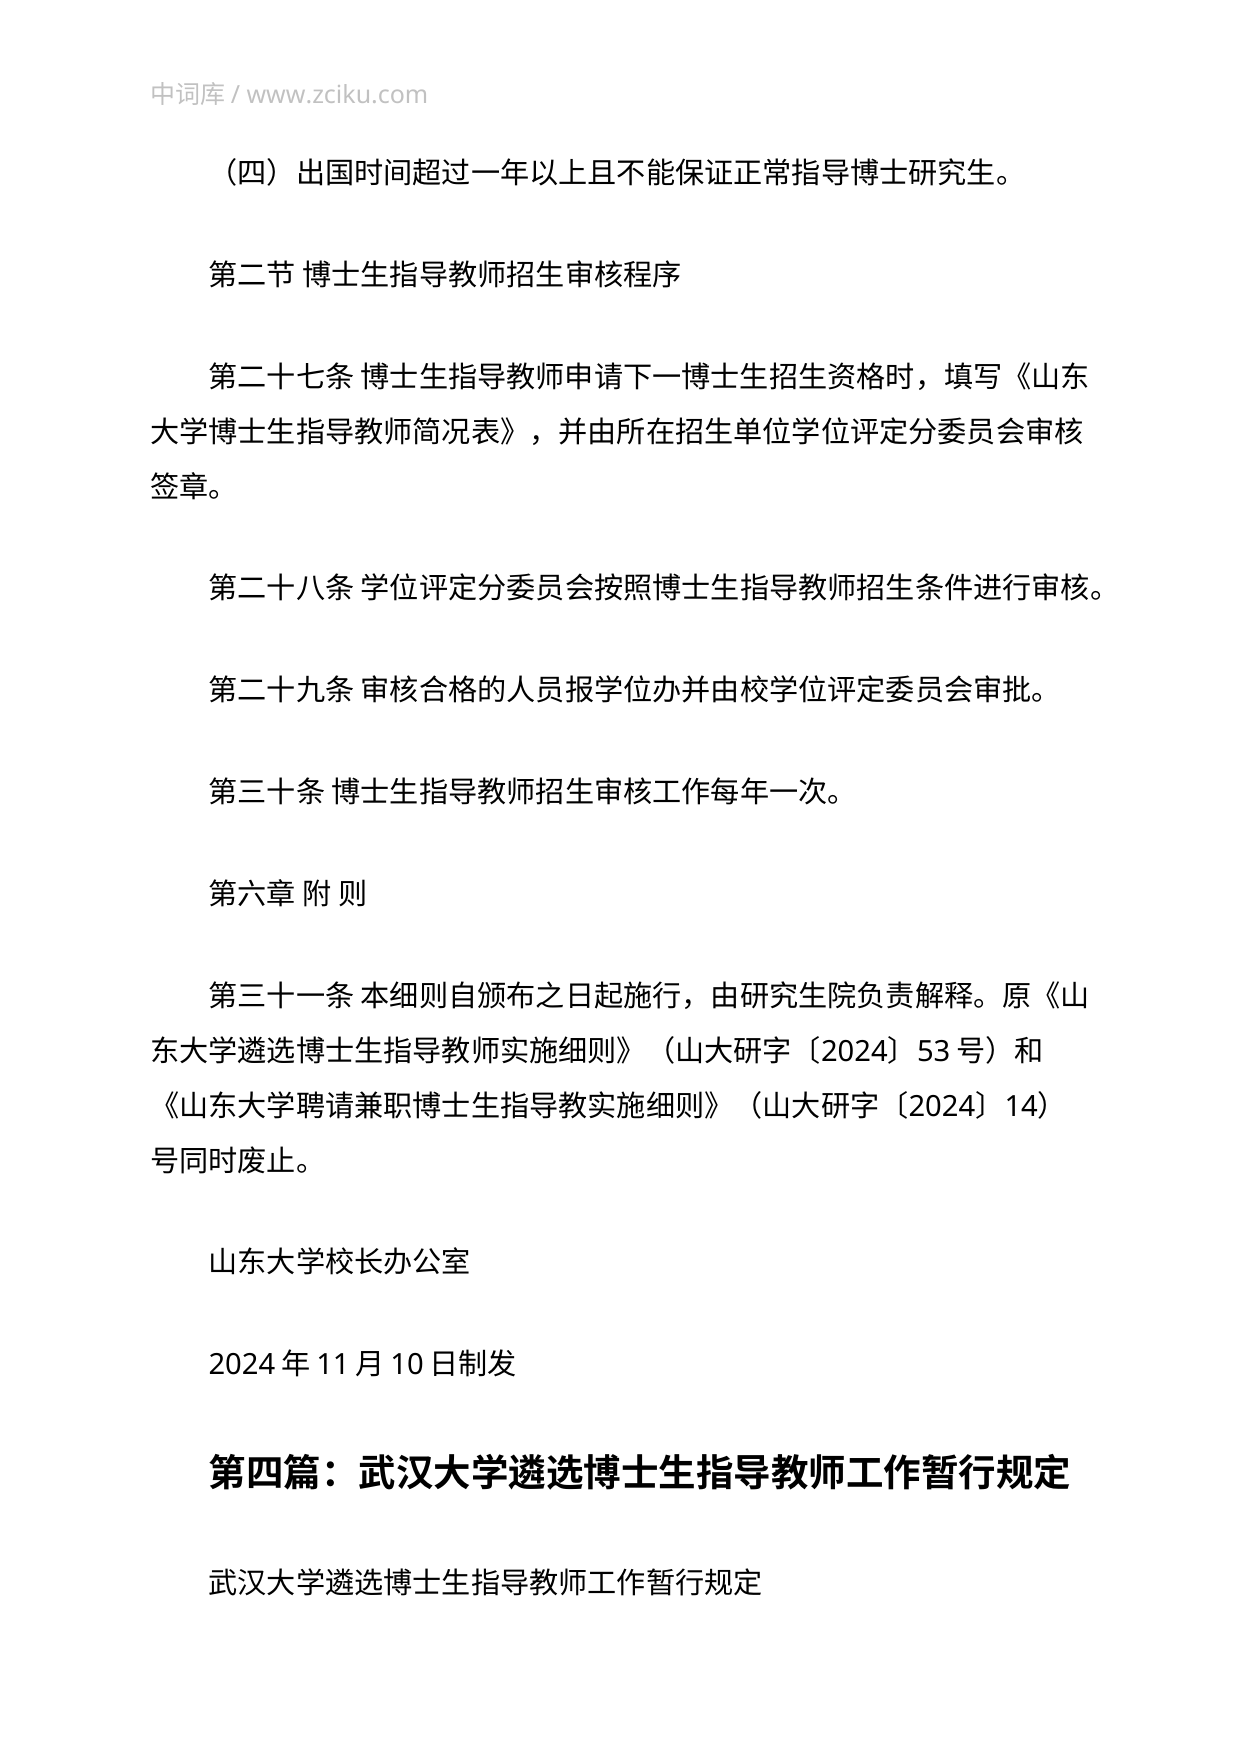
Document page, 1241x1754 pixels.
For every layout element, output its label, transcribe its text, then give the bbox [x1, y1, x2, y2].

text 第二十九条 审核合格的人员报学位办并由校学位评定委员会审批。 [150, 667, 1090, 709]
text 第三十一条 本细则自颁布之日起施行，由研究生院负责解释。原《山东大学遴选博士生指导教师实施细则》（山大研字〔2024〕53号）和《山东大学聘请兼职博士生指导教实施细则》（山大研字〔2024〕14）号同时废止。 [150, 972, 1090, 1179]
text 第四篇：武汉大学遴选博士生指导教师工作暂行规定 [150, 1443, 1090, 1497]
text 2024年11月10日制发 [150, 1341, 1090, 1383]
text 第三十条 博士生指导教师招生审核工作每年一次。 [150, 769, 1090, 811]
text 第六章 附 则 [150, 870, 1090, 913]
text 第二节 博士生指导教师招生审核程序 [150, 252, 1090, 294]
text 第二十八条 学位评定分委员会按照博士生指导教师招生条件进行审核。 [150, 565, 1090, 607]
text 山东大学校长办公室 [150, 1239, 1090, 1281]
text （四）出国时间超过一年以上且不能保证正常指导博士研究生。 [150, 150, 1090, 192]
text 第二十七条 博士生指导教师申请下一博士生招生资格时，填写《山东大学博士生指导教师简况表》，并由所在招生单位学位评定分委员会审核签章。 [150, 353, 1090, 506]
text 武汉大学遴选博士生指导教师工作暂行规定 [150, 1560, 1090, 1602]
